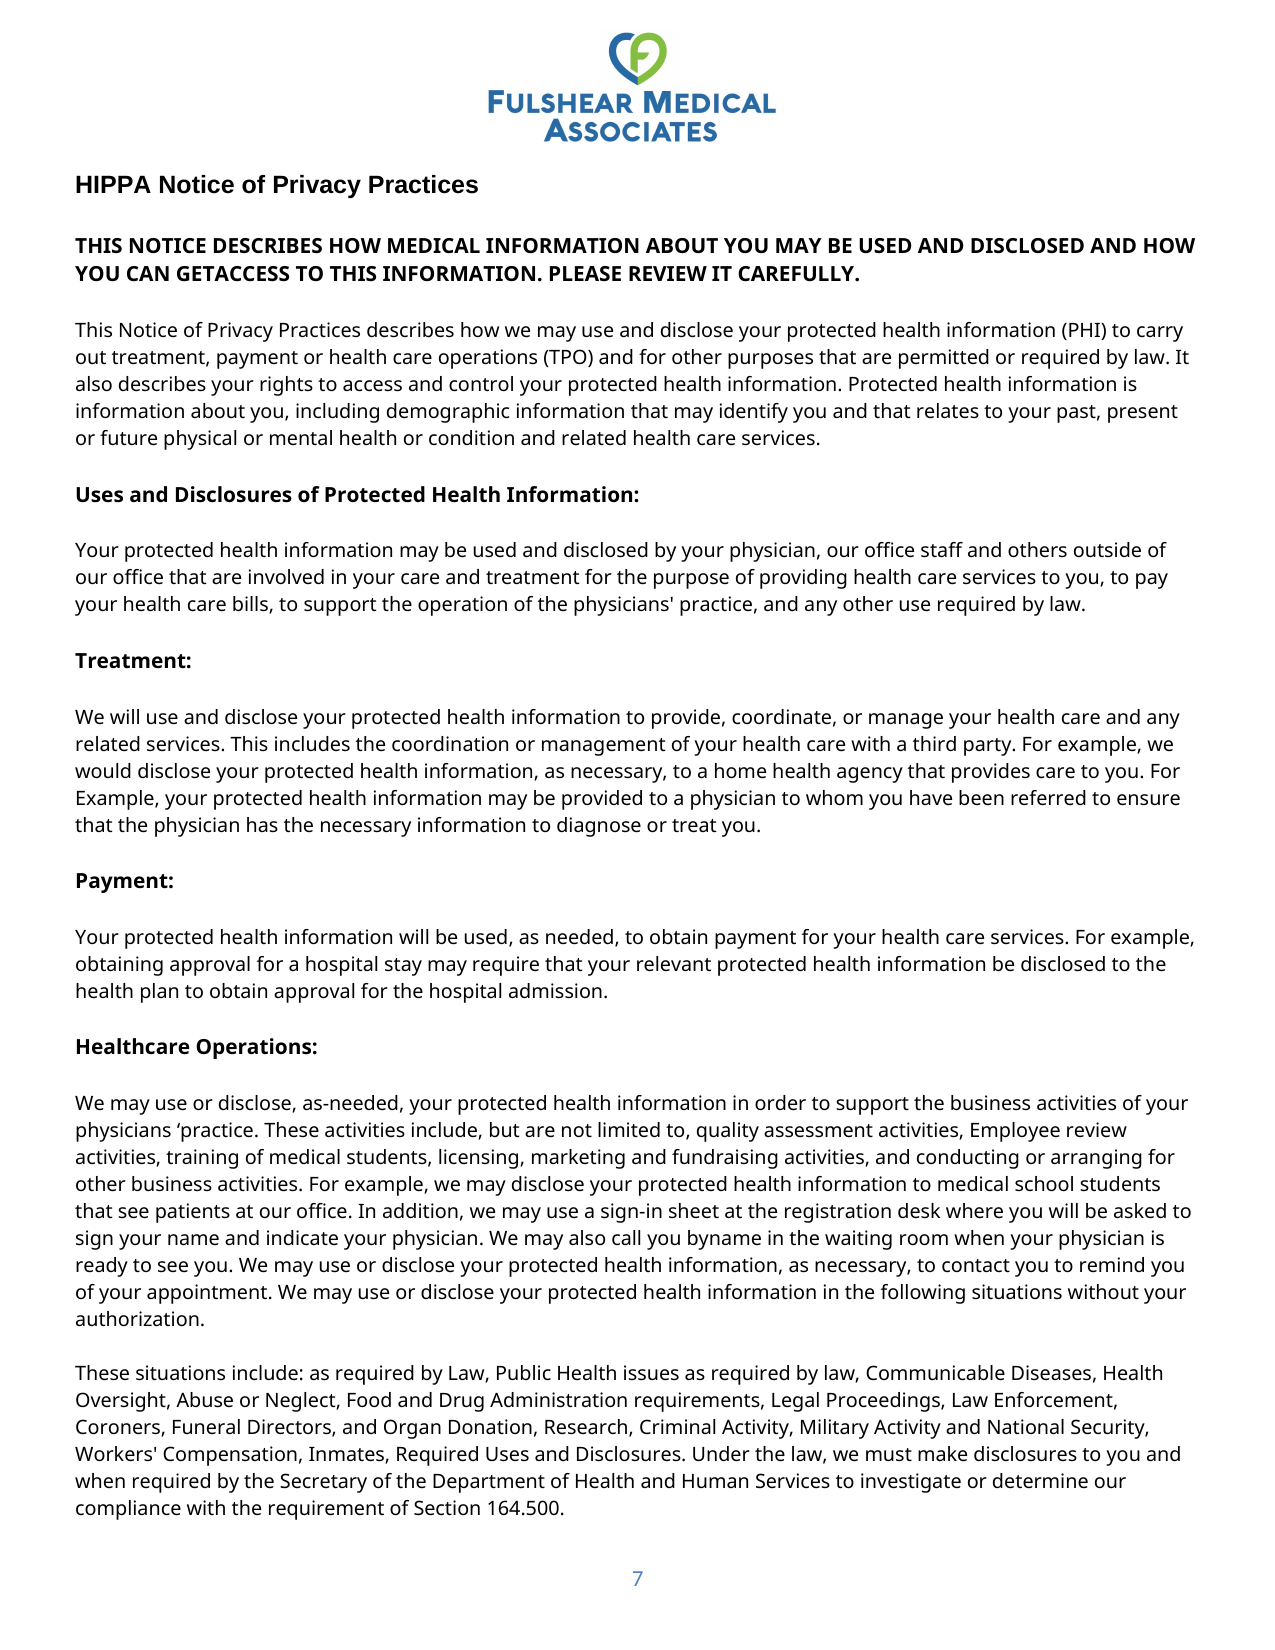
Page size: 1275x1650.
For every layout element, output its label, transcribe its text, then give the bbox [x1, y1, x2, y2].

text We will use and disclose your protected health information to provide, coordinate, or manage your health care and any related services. This includes the coordination or management of your health care with a third party. For example, we would disclose your protected health information, as necessary, to a home health agency that provides care to you. For Example, your protected health information may be provided to a physician to whom you have been referred to ensure that the physician has the necessary information to diagnose or treat you. [75, 703, 1200, 838]
text HIPPA Notice of Privacy Practices [75, 170, 1200, 199]
text Your protected health information may be used and disclosed by your physician, our office staff and others outside of our office that are involved in your care and treatment for the purpose of providing health care services to you, to pay your health care bills, to support the operation of the physicians' practice, and any other use required by law. [75, 537, 1200, 618]
text Payment: [75, 866, 1200, 895]
text Your protected health information will be used, as needed, to obtain payment for your health care services. For example, obtaining approval for a hospital stay may require that your relevant protected health information be disclosed to the health plan to obtain approval for the hospital admission. [75, 923, 1200, 1004]
picture [467, 27, 784, 144]
text THIS NOTICE DESCRIBES HOW MEDICAL INFORMATION ABOUT YOU MAY BE USED AND DISCLOSED AND HOW YOU CAN GETACCESS TO THIS INFORMATION. PLEASE REVIEW IT CAREFULLY. [75, 231, 1200, 288]
text We may use or disclose, as-needed, your protected health information in order to support the business activities of your physicians ‘practice. These activities include, but are not limited to, quality assessment activities, Employee review activities, training of medical students, licensing, marketing and fundraising activities, and conducting or arranging for other business activities. For example, we may disclose your protected health information to medical school students that see patients at our office. In addition, we may use a sign-in sheet at the registration desk where you will be asked to sign your name and indicate your physician. We may also call you byname in the waiting room when your physician is ready to see you. We may use or disclose your protected health information, as necessary, to contact you to remind you of your appointment. We may use or disclose your protected health information in the following situations without your authorization. [75, 1089, 1200, 1332]
text Uses and Disclosures of Protected Health Information: [75, 480, 1200, 508]
text Treatment: [75, 646, 1200, 674]
text This Notice of Privacy Practices describes how we may use and disclose your protected health information (PHI) to carry out treatment, payment or health care operations (TPO) and for other purposes that are permitted or required by law. It also describes your rights to access and control your protected health information. Protected health information is information about you, including demographic information that may identify you and that relates to your past, present or future physical or mental health or condition and related health care services. [75, 316, 1200, 451]
text Healthcare Operations: [75, 1032, 1200, 1061]
text These situations include: as required by Law, Public Health issues as required by law, Communicable Diseases, Health Oversight, Abuse or Neglect, Food and Drug Administration requirements, Legal Proceedings, Law Enforcement, Coroners, Funeral Directors, and Organ Donation, Research, Criminal Activity, Military Activity and National Security, Workers' Compensation, Inmates, Required Uses and Disclosures. Under the law, we must make disclosures to you and when required by the Secretary of the Department of Health and Human Services to investigate or determine our compliance with the requirement of Section 164.500. [75, 1359, 1200, 1521]
